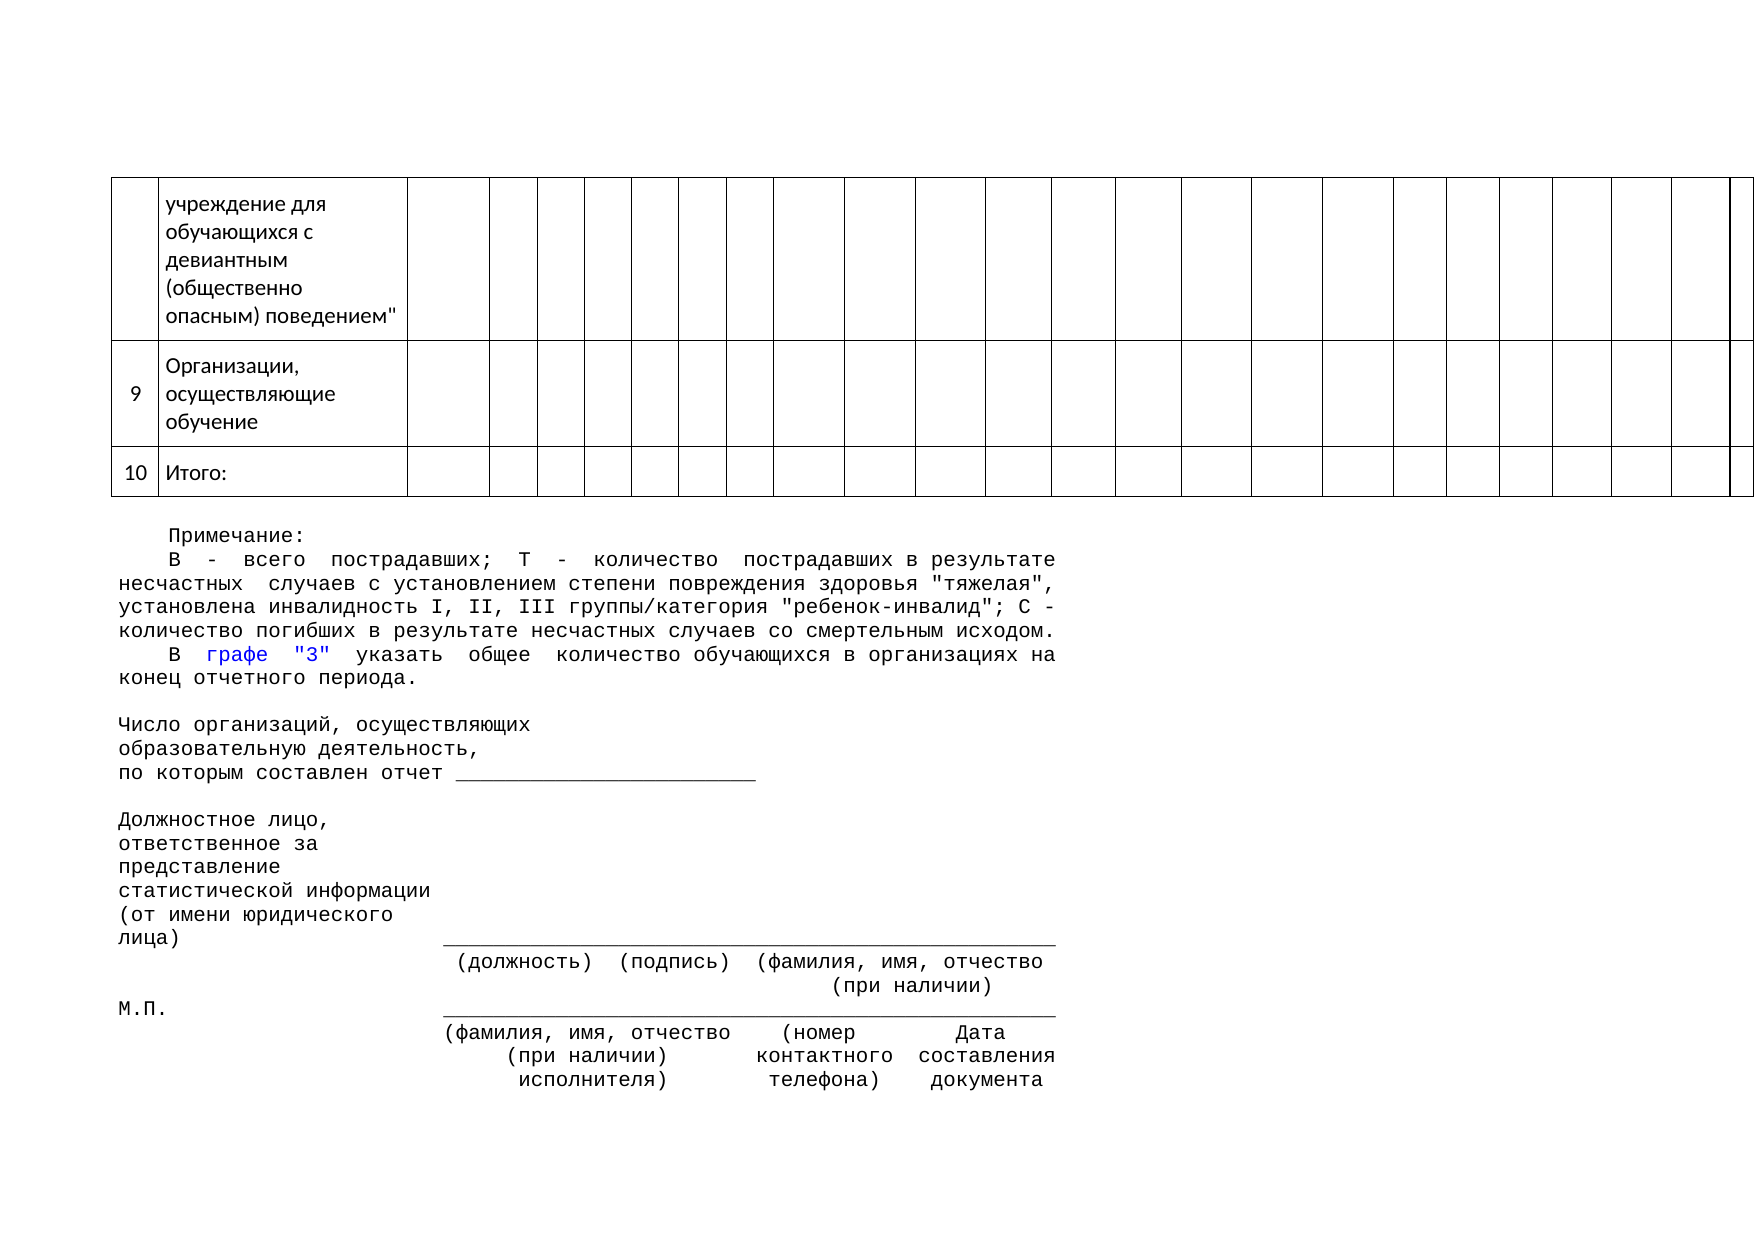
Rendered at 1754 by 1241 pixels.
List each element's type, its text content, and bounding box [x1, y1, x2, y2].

table_cell [774, 178, 844, 339]
table_cell [727, 341, 773, 446]
table_cell [1447, 178, 1499, 339]
table_cell [632, 178, 678, 339]
table_cell [1612, 178, 1671, 339]
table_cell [159, 178, 407, 339]
table_cell [1182, 178, 1251, 339]
table_cell [986, 447, 1051, 496]
table_cell [1116, 447, 1181, 496]
text (при наличии) контактного составления [118, 1046, 1636, 1069]
table_cell [1052, 447, 1115, 496]
table_cell [1500, 341, 1552, 446]
table_cell [916, 178, 985, 339]
text количество погибших в результате несчастных случаев со смертельным исходом. [118, 620, 1636, 643]
table_cell [408, 178, 489, 339]
text установлена инвалидность I, II, III группы/категория "ребенок-инвалид"; С - [118, 596, 1636, 620]
table_cell 8 [112, 178, 158, 339]
table_cell [1394, 178, 1446, 339]
table_cell [774, 341, 844, 446]
table_cell [490, 341, 537, 446]
text ответственное за [118, 833, 1636, 856]
table_cell [1553, 447, 1611, 496]
table_cell [538, 178, 584, 339]
text Примечание: [118, 525, 1636, 549]
table_cell [1672, 178, 1729, 339]
table_cell [774, 447, 844, 496]
text несчастных случаев с установлением степени повреждения здоровья "тяжелая", [118, 573, 1636, 596]
table_cell [585, 178, 631, 339]
table_cell [1323, 178, 1393, 339]
table_cell 10 [112, 447, 158, 496]
table_cell [632, 447, 678, 496]
table_cell [1731, 178, 1753, 339]
text представление [118, 856, 1636, 880]
table_cell [986, 341, 1051, 446]
table_cell [1323, 447, 1393, 496]
table_cell [1323, 341, 1393, 446]
table_cell [1500, 447, 1552, 496]
table_cell [1252, 178, 1322, 339]
text (должность) (подпись) (фамилия, имя, отчество [118, 951, 1636, 974]
table_cell [727, 178, 773, 339]
table_cell [679, 178, 726, 339]
table_cell [490, 178, 537, 339]
text статистической информации [118, 880, 1636, 904]
table_cell [1394, 341, 1446, 446]
table_cell [1447, 341, 1499, 446]
table_cell [585, 447, 631, 496]
table_cell [408, 341, 489, 446]
table_cell 9 [112, 341, 158, 446]
table_cell [727, 447, 773, 496]
text образовательную деятельность, [118, 738, 1636, 762]
table_cell [1052, 178, 1115, 339]
table_cell [679, 341, 726, 446]
text В - всего пострадавших; Т - количество пострадавших в результате [118, 549, 1636, 573]
table_cell [538, 341, 584, 446]
text конец отчетного периода. [118, 667, 1636, 691]
table_cell [1394, 447, 1446, 496]
table_cell [1447, 447, 1499, 496]
table_cell [916, 341, 985, 446]
table_cell [1052, 341, 1115, 446]
table_cell [986, 178, 1051, 339]
table_cell [1672, 341, 1729, 446]
table_cell [916, 447, 985, 496]
table_cell [1252, 447, 1322, 496]
text М.П. _________________________________________________ [118, 998, 1636, 1022]
text Должностное лицо, [118, 809, 1636, 833]
table_cell [1252, 341, 1322, 446]
table_cell [1672, 447, 1729, 496]
table_cell Итого: [159, 447, 407, 496]
table_cell [1182, 447, 1251, 496]
table_cell [1612, 341, 1671, 446]
table_cell [845, 447, 915, 496]
table_cell [845, 341, 915, 446]
table_cell [1182, 341, 1251, 446]
text (от имени юридического [118, 904, 1636, 927]
table_cell [632, 341, 678, 446]
table_cell [1116, 178, 1181, 339]
table_cell [679, 447, 726, 496]
table_cell [490, 447, 537, 496]
table_cell [408, 447, 489, 496]
table_cell [1553, 178, 1611, 339]
table_cell [538, 447, 584, 496]
table_cell [1612, 447, 1671, 496]
text (фамилия, имя, отчество (номер Дата [118, 1022, 1636, 1046]
table_cell [845, 178, 915, 339]
text (при наличии) [118, 974, 1636, 998]
table_cell [1553, 341, 1611, 446]
table_cell [585, 341, 631, 446]
table_cell [1116, 341, 1181, 446]
table_cell [1731, 341, 1753, 446]
text исполнителя) телефона) документа [118, 1069, 1636, 1093]
table_cell [1500, 178, 1552, 339]
table_cell Организации, осуществляющие обучение [159, 341, 407, 446]
text Число организаций, осуществляющих [118, 714, 1636, 738]
table_cell [1731, 447, 1753, 496]
text лица) _________________________________________________ [118, 927, 1636, 951]
text В графе "3" указать общее количество обучающихся в организациях на [118, 643, 1636, 667]
text по которым составлен отчет ________________________ [118, 762, 1636, 785]
